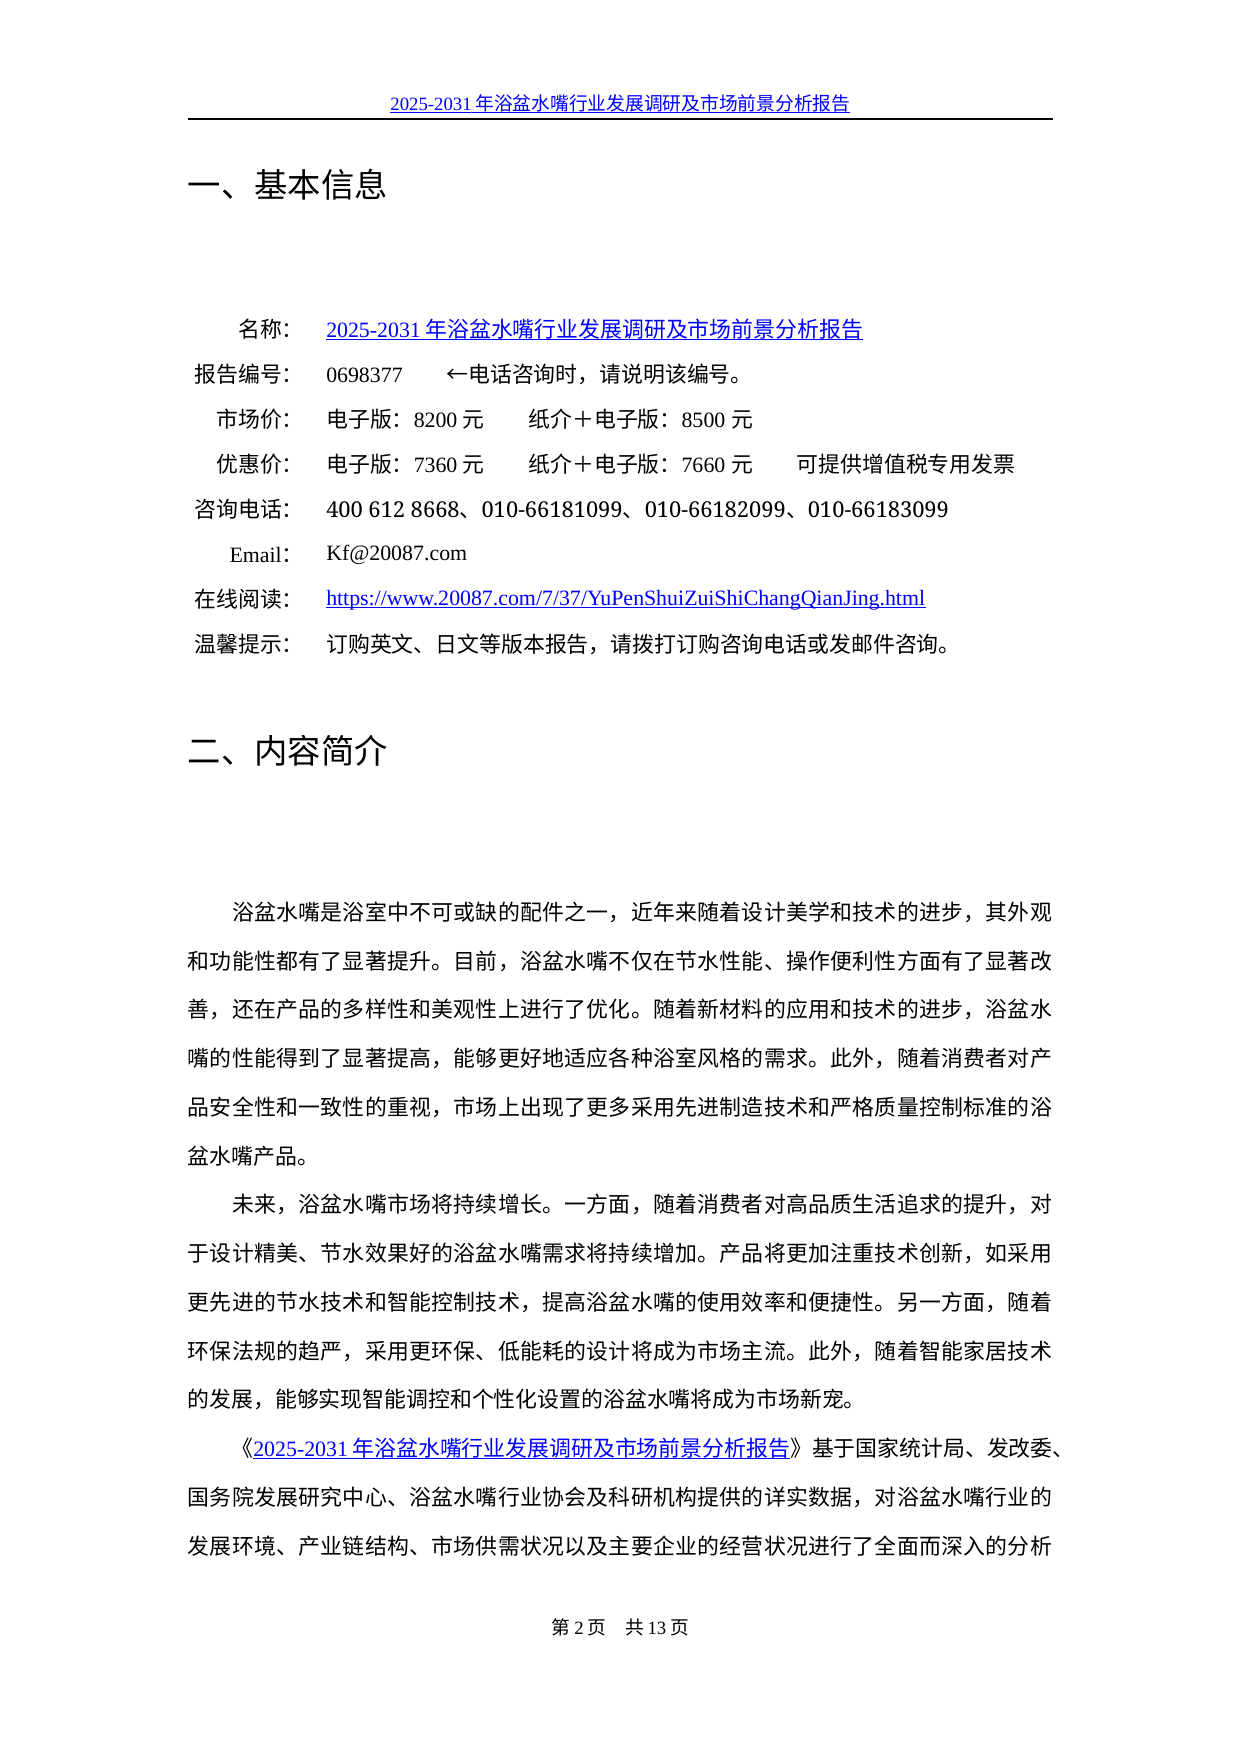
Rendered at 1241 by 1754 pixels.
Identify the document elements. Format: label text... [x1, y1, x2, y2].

table_cell 报告编号： [167, 357, 315, 402]
table_cell 电子版：7360 元 纸介＋电子版：7660 元 可提供增值税专用发票 [315, 447, 1073, 492]
table_cell 电子版：8200 元 纸介＋电子版：8500 元 [315, 402, 1073, 447]
title 二、内容简介 [187, 717, 1053, 782]
table_cell 咨询电话： [167, 492, 315, 537]
table_cell 优惠价： [167, 447, 315, 492]
title 一、基本信息 [187, 150, 1053, 215]
table_cell 温馨提示： [167, 627, 315, 672]
table_cell 400 612 8668、010-66181099、010-66182099、010-66183099 [315, 492, 1073, 537]
table_header 名称： [167, 312, 315, 357]
table_header 2025-2031年浴盆水嘴行业发展调研及市场前景分析报告 [315, 312, 1073, 357]
table_cell Kf@20087.com [315, 537, 1073, 582]
table_cell Email： [167, 537, 315, 582]
table_cell 市场价： [167, 402, 315, 447]
table_cell 在线阅读： [167, 582, 315, 627]
table_cell [315, 582, 1073, 627]
table_cell 0698377 ←电话咨询时，请说明该编号。 [315, 357, 1073, 402]
table_cell 订购英文、日文等版本报告，请拨打订购咨询电话或发邮件咨询。 [315, 627, 1073, 672]
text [187, 894, 1053, 1561]
